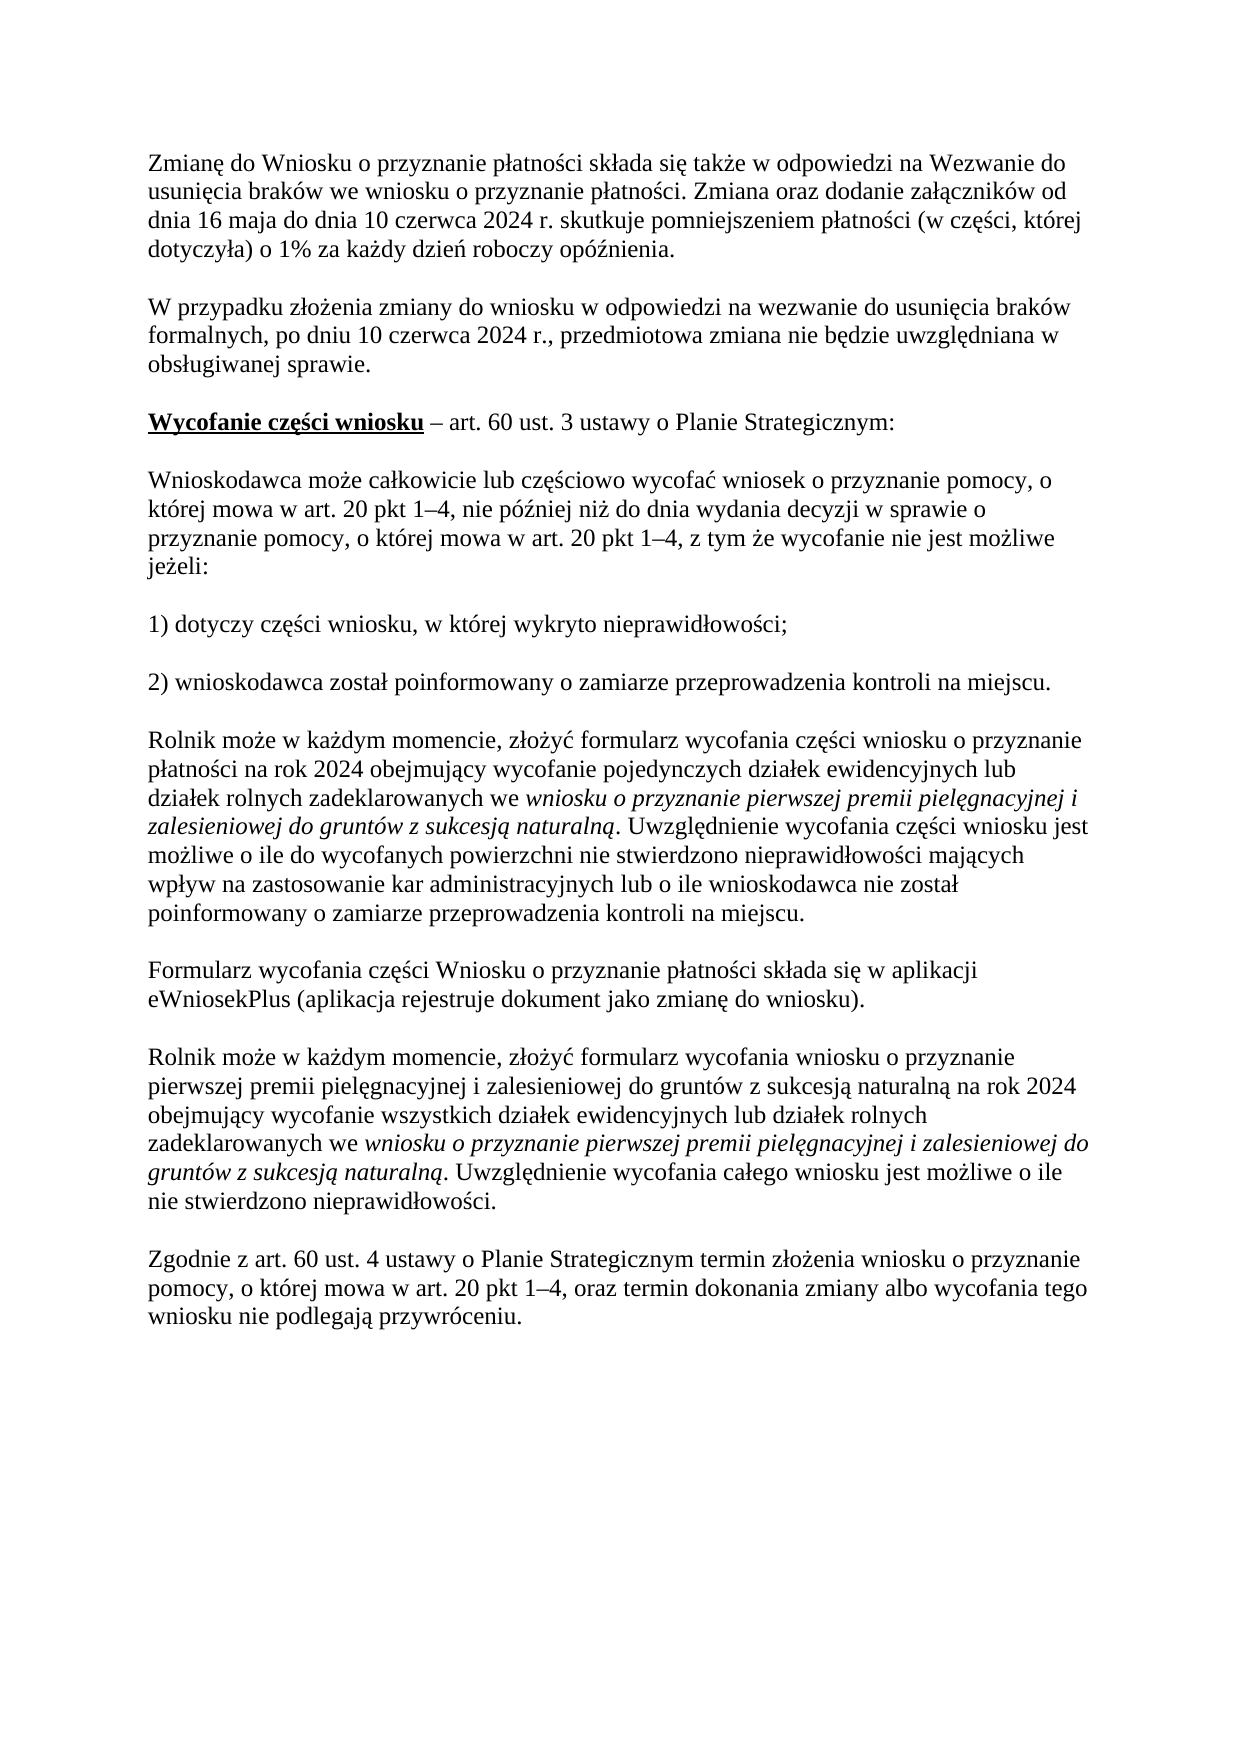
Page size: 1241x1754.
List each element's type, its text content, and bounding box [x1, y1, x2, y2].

text Formularz wycofania części Wniosku o przyznanie płatności składa się w aplikacji eWniosekPlus (aplikacja rejestruje dokument jako zmianę do wniosku). [148, 956, 1093, 1013]
text Wycofanie części wniosku – art. 60 ust. 3 ustawy o Planie Strategicznym: [148, 407, 1093, 436]
text 1) dotyczy części wniosku, w której wykryto nieprawidłowości; [148, 609, 1093, 638]
text Rolnik może w każdym momencie, złożyć formularz wycofania części wniosku o przyznanie płatności na rok 2024 obejmujący wycofanie pojedynczych działek ewidencyjnych lub działek rolnych zadeklarowanych we wniosku o przyznanie pierwszej premii pielęgnacyjnej i zalesieniowej do gruntów z sukcesją naturalną. Uwzględnienie wycofania części wniosku jest możliwe o ile do wycofanych powierzchni nie stwierdzono nieprawidłowości mających wpływ na zastosowanie kar administracyjnych lub o ile wnioskodawca nie został poinformowany o zamiarze przeprowadzenia kontroli na miejscu. [148, 725, 1093, 926]
text Wnioskodawca może całkowicie lub częściowo wycofać wniosek o przyznanie pomocy, o której mowa w art. 20 pkt 1–4, nie później niż do dnia wydania decyzji w sprawie o przyznanie pomocy, o której mowa w art. 20 pkt 1–4, z tym że wycofanie nie jest możliwe jeżeli: [148, 465, 1093, 580]
text Zgodnie z art. 60 ust. 4 ustawy o Planie Strategicznym termin złożenia wniosku o przyznanie pomocy, o której mowa w art. 20 pkt 1–4, oraz termin dokonania zmiany albo wycofania tego wniosku nie podlegają przywróceniu. [148, 1244, 1093, 1330]
text W przypadku złożenia zmiany do wniosku w odpowiedzi na wezwanie do usunięcia braków formalnych, po dniu 10 czerwca 2024 r., przedmiotowa zmiana nie będzie uwzględniana w obsługiwanej sprawie. [148, 292, 1093, 378]
text Zmianę do Wniosku o przyznanie płatności składa się także w odpowiedzi na Wezwanie do usunięcia braków we wniosku o przyznanie płatności. Zmiana oraz dodanie załączników od dnia 16 maja do dnia 10 czerwca 2024 r. skutkuje pomniejszeniem płatności (w części, której dotyczyła) o 1% za każdy dzień roboczy opóźnienia. [148, 148, 1093, 263]
text Rolnik może w każdym momencie, złożyć formularz wycofania wniosku o przyznanie pierwszej premii pielęgnacyjnej i zalesieniowej do gruntów z sukcesją naturalną na rok 2024 obejmujący wycofanie wszystkich działek ewidencyjnych lub działek rolnych zadeklarowanych we wniosku o przyznanie pierwszej premii pielęgnacyjnej i zalesieniowej do gruntów z sukcesją naturalną. Uwzględnienie wycofania całego wniosku jest możliwe o ile nie stwierdzono nieprawidłowości. [148, 1042, 1093, 1215]
text 2) wnioskodawca został poinformowany o zamiarze przeprowadzenia kontroli na miejscu. [148, 667, 1093, 696]
